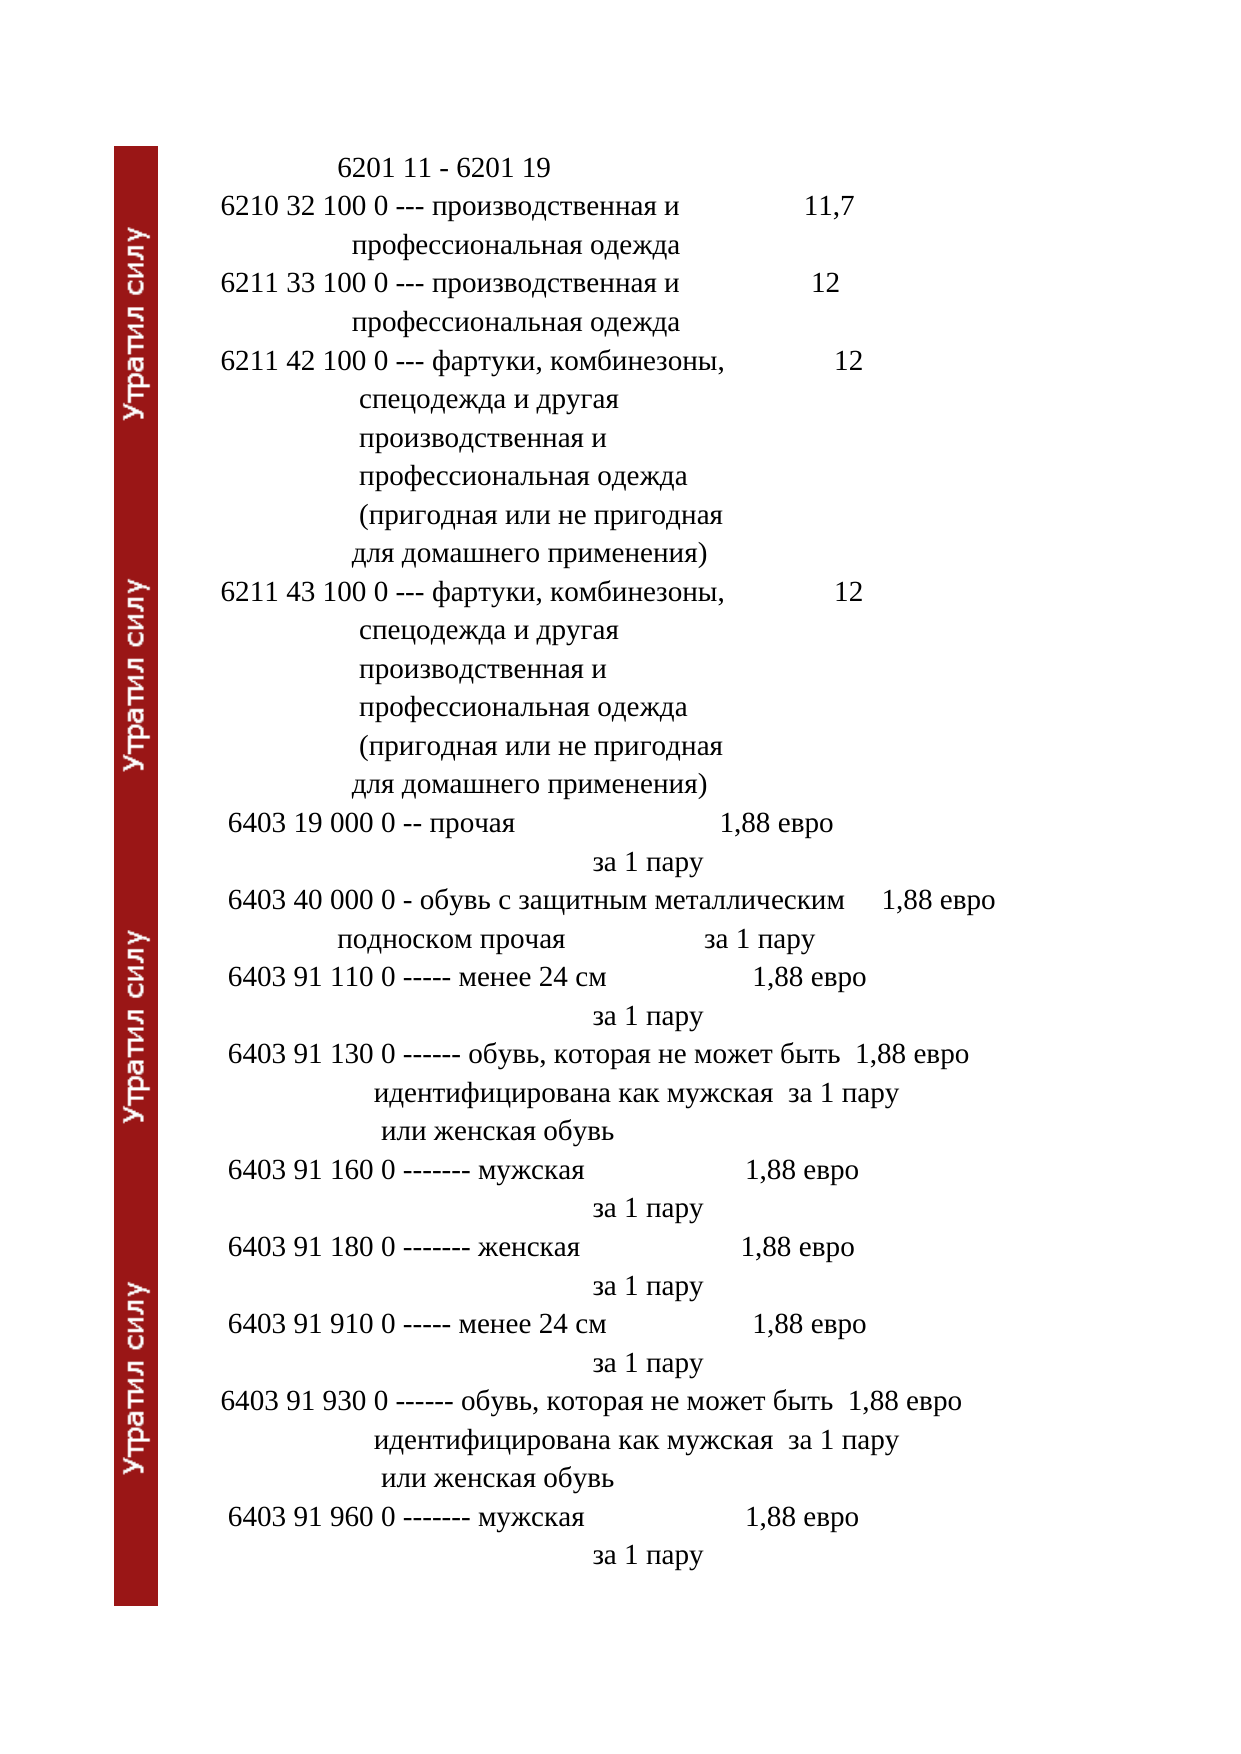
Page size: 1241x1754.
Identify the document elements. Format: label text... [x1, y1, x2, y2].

picture [114, 1031, 158, 1036]
text или женская обувь [112, 1113, 1128, 1147]
text 6403 91 160 0 ------- мужская 1,88 евро [112, 1152, 1128, 1186]
text профессиональная одежда [112, 304, 1128, 338]
picture [114, 146, 158, 150]
text 6403 19 000 0 -- прочая 1,88 евро [112, 805, 1128, 839]
text за 1 пару [112, 1537, 1128, 1571]
picture [114, 1378, 158, 1383]
picture [114, 1147, 158, 1152]
text или женская обувь [112, 1460, 1128, 1494]
text 6403 91 930 0 ------ обувь, которая не может быть 1,88 евро [112, 1383, 1128, 1417]
text для домашнего применения) [112, 767, 1128, 800]
picture [114, 607, 158, 612]
picture [114, 222, 158, 227]
text производственная и [112, 651, 1128, 684]
text за 1 пару [112, 1191, 1128, 1224]
picture [114, 723, 158, 728]
text спецодежда и другая [112, 612, 1128, 646]
picture [114, 338, 158, 343]
picture [114, 1263, 158, 1268]
picture [114, 1571, 158, 1606]
picture [114, 762, 158, 767]
text за 1 пару [112, 844, 1128, 877]
text 6403 91 110 0 ----- менее 24 см 1,88 евро [112, 959, 1128, 993]
picture [114, 646, 158, 651]
picture [114, 1070, 158, 1075]
picture [114, 1186, 158, 1191]
picture [114, 1224, 158, 1229]
text подноском прочая за 1 пару [112, 921, 1128, 954]
picture [114, 415, 158, 420]
picture [114, 684, 158, 689]
text 6211 43 100 0 --- фартуки, комбинезоны, 12 [112, 574, 1128, 607]
picture [114, 1455, 158, 1460]
text (пригодная или не пригодная [112, 728, 1128, 762]
picture [114, 453, 158, 458]
picture [114, 1532, 158, 1537]
text 6211 33 100 0 --- производственная и 12 [112, 266, 1128, 299]
picture [114, 839, 158, 844]
picture [114, 993, 158, 998]
text идентифицирована как мужская за 1 пару [112, 1075, 1128, 1108]
picture [114, 954, 158, 959]
picture [114, 1108, 158, 1113]
picture [114, 492, 158, 497]
picture [114, 299, 158, 304]
picture [114, 800, 158, 805]
text профессиональная одежда [112, 458, 1128, 492]
text 6403 40 000 0 - обувь с защитным металлическим 1,88 евро [112, 882, 1128, 916]
text 6210 32 100 0 --- производственная и 11,7 [112, 188, 1128, 222]
text 6403 91 910 0 ----- менее 24 см 1,88 евро [112, 1306, 1128, 1340]
picture [114, 183, 158, 188]
text 6403 91 960 0 ------- мужская 1,88 евро [112, 1499, 1128, 1532]
text за 1 пару [112, 1268, 1128, 1301]
text 6201 11 - 6201 19 [112, 150, 1128, 183]
picture [114, 916, 158, 921]
picture [114, 1417, 158, 1422]
picture [114, 530, 158, 535]
text профессиональная одежда [112, 689, 1128, 723]
text (пригодная или не пригодная [112, 497, 1128, 530]
text профессиональная одежда [112, 227, 1128, 261]
text за 1 пару [112, 1345, 1128, 1378]
text 6403 91 130 0 ------ обувь, которая не может быть 1,88 евро [112, 1036, 1128, 1070]
picture [114, 261, 158, 266]
text спецодежда и другая [112, 381, 1128, 415]
picture [114, 569, 158, 574]
picture [114, 1301, 158, 1306]
text за 1 пару [112, 998, 1128, 1031]
text производственная и [112, 420, 1128, 453]
picture [114, 376, 158, 381]
text 6211 42 100 0 --- фартуки, комбинезоны, 12 [112, 343, 1128, 376]
picture [114, 1494, 158, 1499]
text для домашнего применения) [112, 535, 1128, 569]
picture [114, 1340, 158, 1345]
picture [114, 877, 158, 882]
text идентифицирована как мужская за 1 пару [112, 1422, 1128, 1455]
text 6403 91 180 0 ------- женская 1,88 евро [112, 1229, 1128, 1263]
